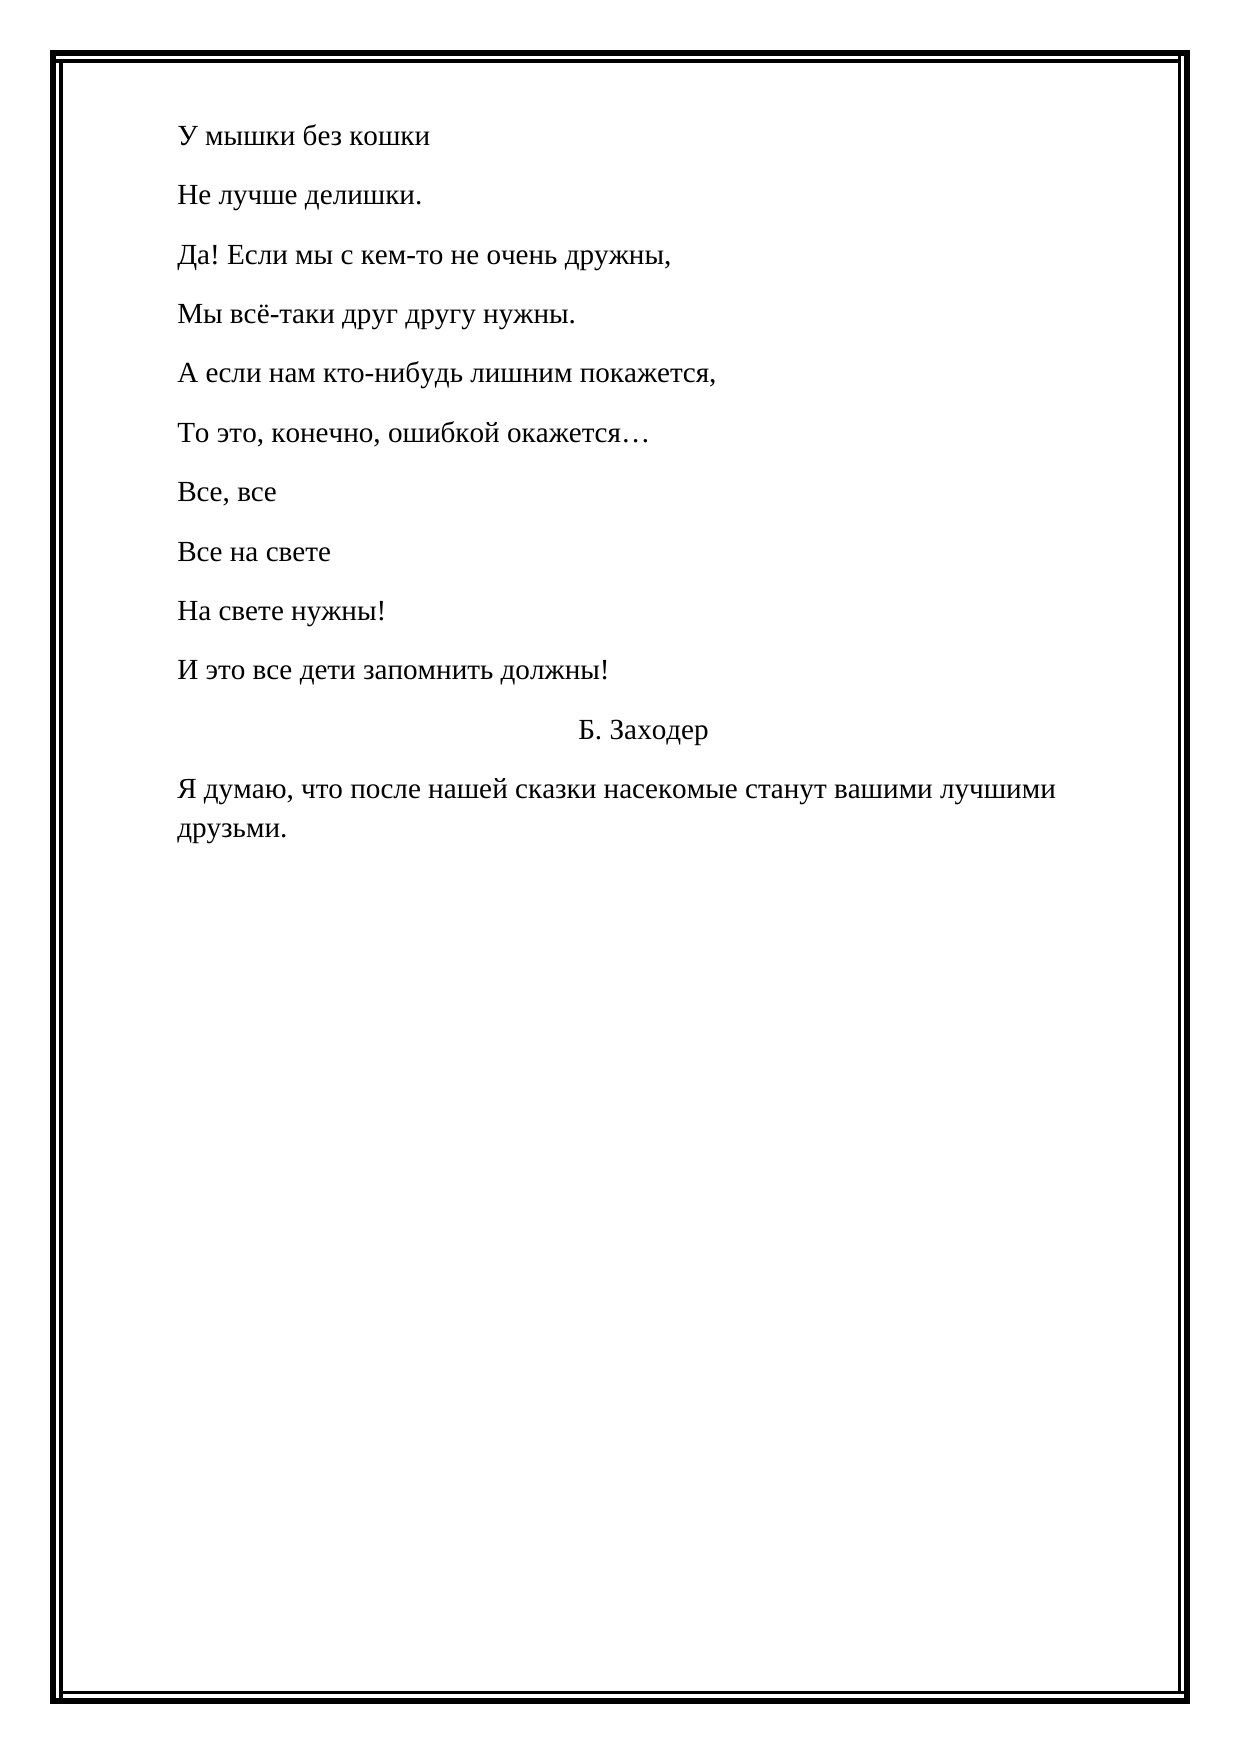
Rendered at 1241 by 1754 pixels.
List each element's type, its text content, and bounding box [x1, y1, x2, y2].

text Все, все [177, 474, 1152, 508]
text Не лучше делишки. [177, 177, 1152, 211]
text То это, конечно, ошибкой окажется… [177, 415, 1152, 448]
text У мышки без кошки [177, 118, 1152, 152]
text Да! Если мы с кем-то не очень дружны, [177, 237, 1152, 270]
text Б. Заходер [177, 712, 1152, 745]
text Мы всё-таки друг другу нужны. [177, 296, 1152, 330]
text Я думаю, что после нашей сказки насекомые станут вашими лучшими друзьми. [177, 771, 1152, 843]
text И это все дети запомнить должны! [177, 652, 1152, 686]
text Все на свете [177, 534, 1152, 567]
text А если нам кто-нибудь лишним покажется, [177, 356, 1152, 389]
text На свете нужны! [177, 593, 1152, 627]
